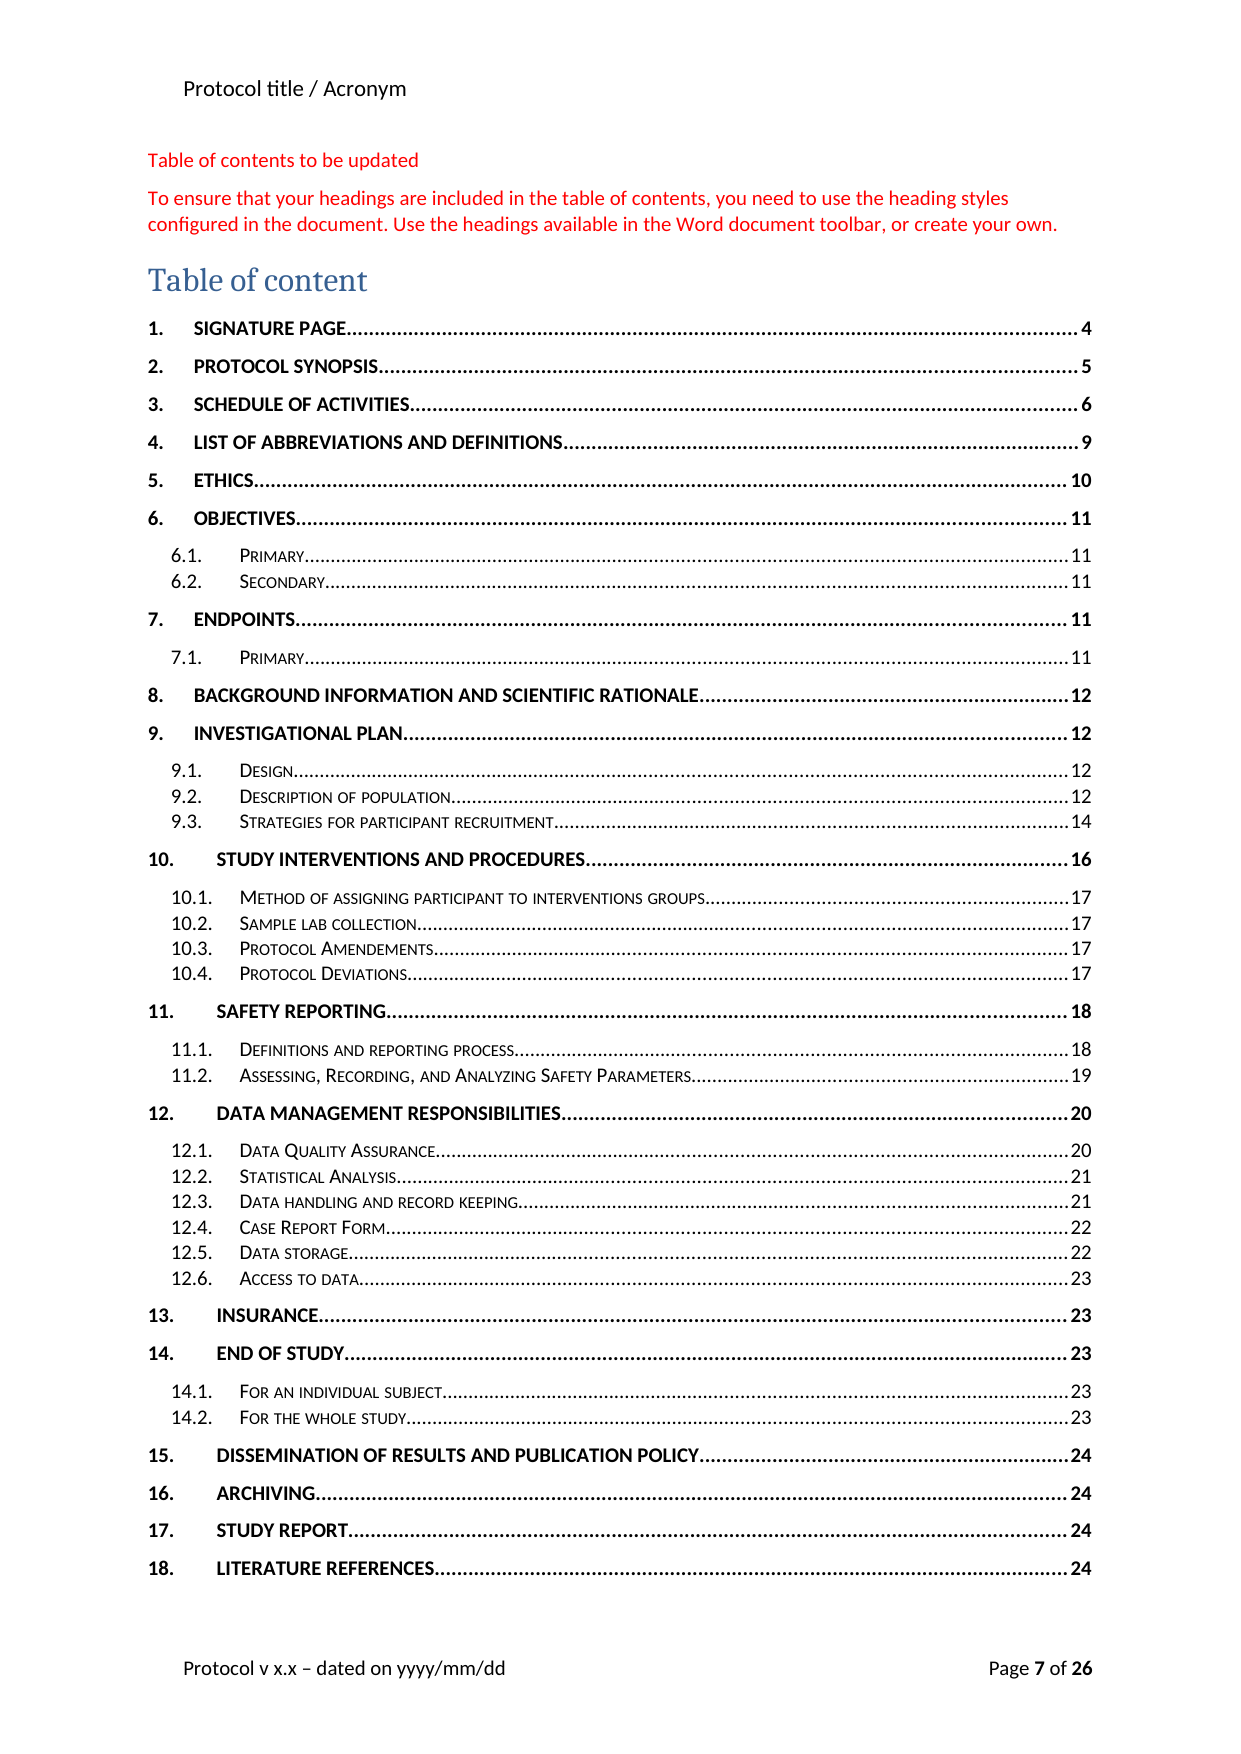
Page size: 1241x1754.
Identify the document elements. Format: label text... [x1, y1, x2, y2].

text 10.2. Sample lab collection 17 [171, 910, 1093, 935]
text 2. Protocol synopsis 5 [148, 353, 1093, 378]
text 7. Endpoints 11 [148, 606, 1093, 631]
text 3. Schedule of activities 6 [148, 391, 1093, 416]
text 10. Study interventions and procedures 16 [148, 846, 1093, 872]
text 16. Archiving 24 [148, 1480, 1093, 1505]
text 5. Ethics 10 [148, 467, 1093, 492]
text 6. Objectives 11 [148, 505, 1093, 530]
text 11. Safety reporting 18 [148, 998, 1093, 1024]
text 12.4. Case Report Form 22 [171, 1214, 1093, 1239]
text 10.4. Protocol Deviations 17 [171, 961, 1093, 986]
text 7.1. Primary 11 [171, 644, 1093, 669]
text 6.1. Primary 11 [171, 543, 1093, 568]
text 11.2. Assessing, Recording, and Analyzing Safety Parameters 19 [171, 1062, 1093, 1087]
text 9.2. Description of population 12 [171, 783, 1093, 808]
text 1. Signature page 4 [148, 315, 1093, 341]
text 9.3. Strategies for participant recruitment 14 [171, 808, 1093, 834]
text 9.1. Design 12 [171, 758, 1093, 783]
text 17. Study Report 24 [148, 1518, 1093, 1543]
text To ensure that your headings are included in the table of contents, you need to use the heading styles configured in the document. Use the headings available in the Word document toolbar, or create your own. [148, 186, 1093, 236]
text 10.3. Protocol Amendements 17 [171, 935, 1093, 961]
text 12.6. Access to data 23 [171, 1265, 1093, 1290]
text 9. Investigational plan 12 [148, 720, 1093, 745]
text 14.2. For the whole study 23 [171, 1404, 1093, 1429]
text 11.1. Definitions and reporting process 18 [171, 1036, 1093, 1062]
text 12.2. Statistical Analysis 21 [171, 1163, 1093, 1188]
text 12.1. Data Quality Assurance 20 [171, 1138, 1093, 1163]
text 12. Data Management Responsibilities 20 [148, 1100, 1093, 1125]
text 4. List of abbreviations and definitions 9 [148, 429, 1093, 454]
subtitle Table of content [148, 261, 1093, 300]
text 13. Insurance 23 [148, 1303, 1093, 1328]
text 14.1. For an individual subject 23 [171, 1378, 1093, 1404]
text 10.1. Method of assigning participant to interventions groups 17 [171, 884, 1093, 910]
text Table of contents to be updated [148, 148, 1093, 173]
text 14. End of study 23 [148, 1341, 1093, 1366]
text 6.2. Secondary 11 [171, 568, 1093, 593]
text 18. Literature References 24 [148, 1556, 1093, 1581]
text 12.3. Data handling and record keeping 21 [171, 1188, 1093, 1214]
text 15. Dissemination of Results and Publication Policy 24 [148, 1442, 1093, 1467]
text 8. Background Information and Scientific Rationale 12 [148, 682, 1093, 707]
text 12.5. Data storage 22 [171, 1239, 1093, 1265]
